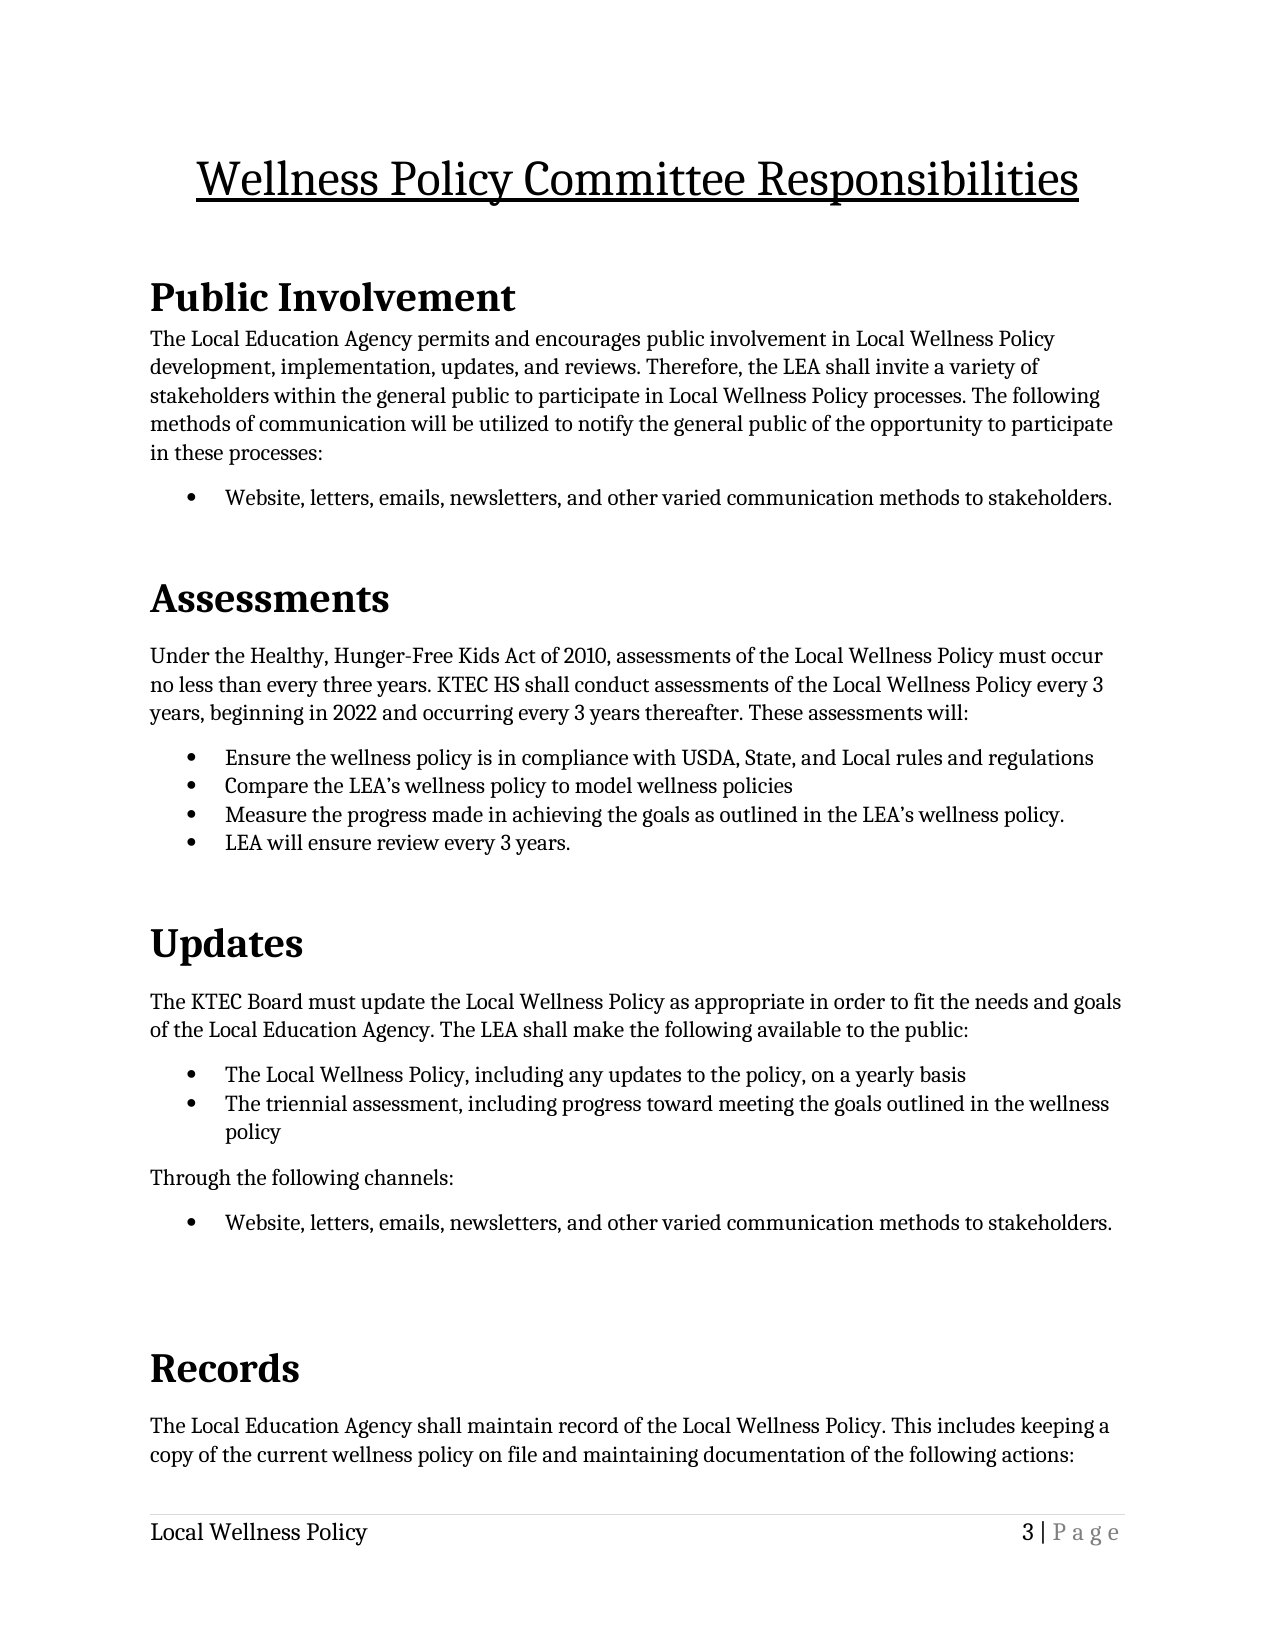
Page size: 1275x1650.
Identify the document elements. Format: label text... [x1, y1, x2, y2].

text Through the following channels: [150, 1164, 1125, 1191]
list Ensure the wellness policy is in compliance with USDA, State, and Local rules and regulations [187, 745, 1125, 771]
list Website, letters, emails, newsletters, and other varied communication methods to stakeholders. [187, 1209, 1125, 1236]
text The Local Education Agency shall maintain record of the Local Wellness Policy. This includes keeping a copy of the current wellness policy on file and maintaining documentation of the following actions: [150, 1413, 1125, 1468]
text Public Involvement [150, 274, 1125, 322]
text The Local Education Agency permits and encourages public involvement in Local Wellness Policy development, implementation, updates, and reviews. Therefore, the LEA shall invite a variety of stakeholders within the general public to participate in Local Wellness Policy processes. The following methods of communication will be utilized to notify the general public of the opportunity to participate in these processes: [150, 326, 1125, 466]
list Compare the LEA’s wellness policy to model wellness policies [187, 773, 1125, 800]
list LEA will ensure review every 3 years. [187, 830, 1125, 857]
list Measure the progress made in achieving the goals as outlined in the LEA’s wellness policy. [187, 802, 1125, 828]
list Website, letters, emails, newsletters, and other varied communication methods to stakeholders. [187, 484, 1125, 511]
list The Local Wellness Policy, including any updates to the policy, on a yearly basis [187, 1062, 1125, 1089]
text Assessments [150, 574, 1125, 622]
list The triennial assessment, including progress toward meeting the goals outlined in the wellness policy [187, 1091, 1125, 1146]
text Wellness Policy Committee Responsibilities [150, 150, 1125, 207]
text Records [150, 1345, 1125, 1393]
text The KTEC Board must update the Local Wellness Policy as appropriate in order to fit the needs and goals of the Local Education Agency. The LEA shall make the following available to the public: [150, 989, 1125, 1043]
text Under the Healthy, Hunger-Free Kids Act of 2010, assessments of the Local Wellness Policy must occur no less than every three years. KTEC HS shall conduct assessments of the Local Wellness Policy every 3 years, beginning in 2022 and occurring every 3 years thereafter. These assessments will: [150, 643, 1125, 726]
text Updates [150, 920, 1125, 968]
